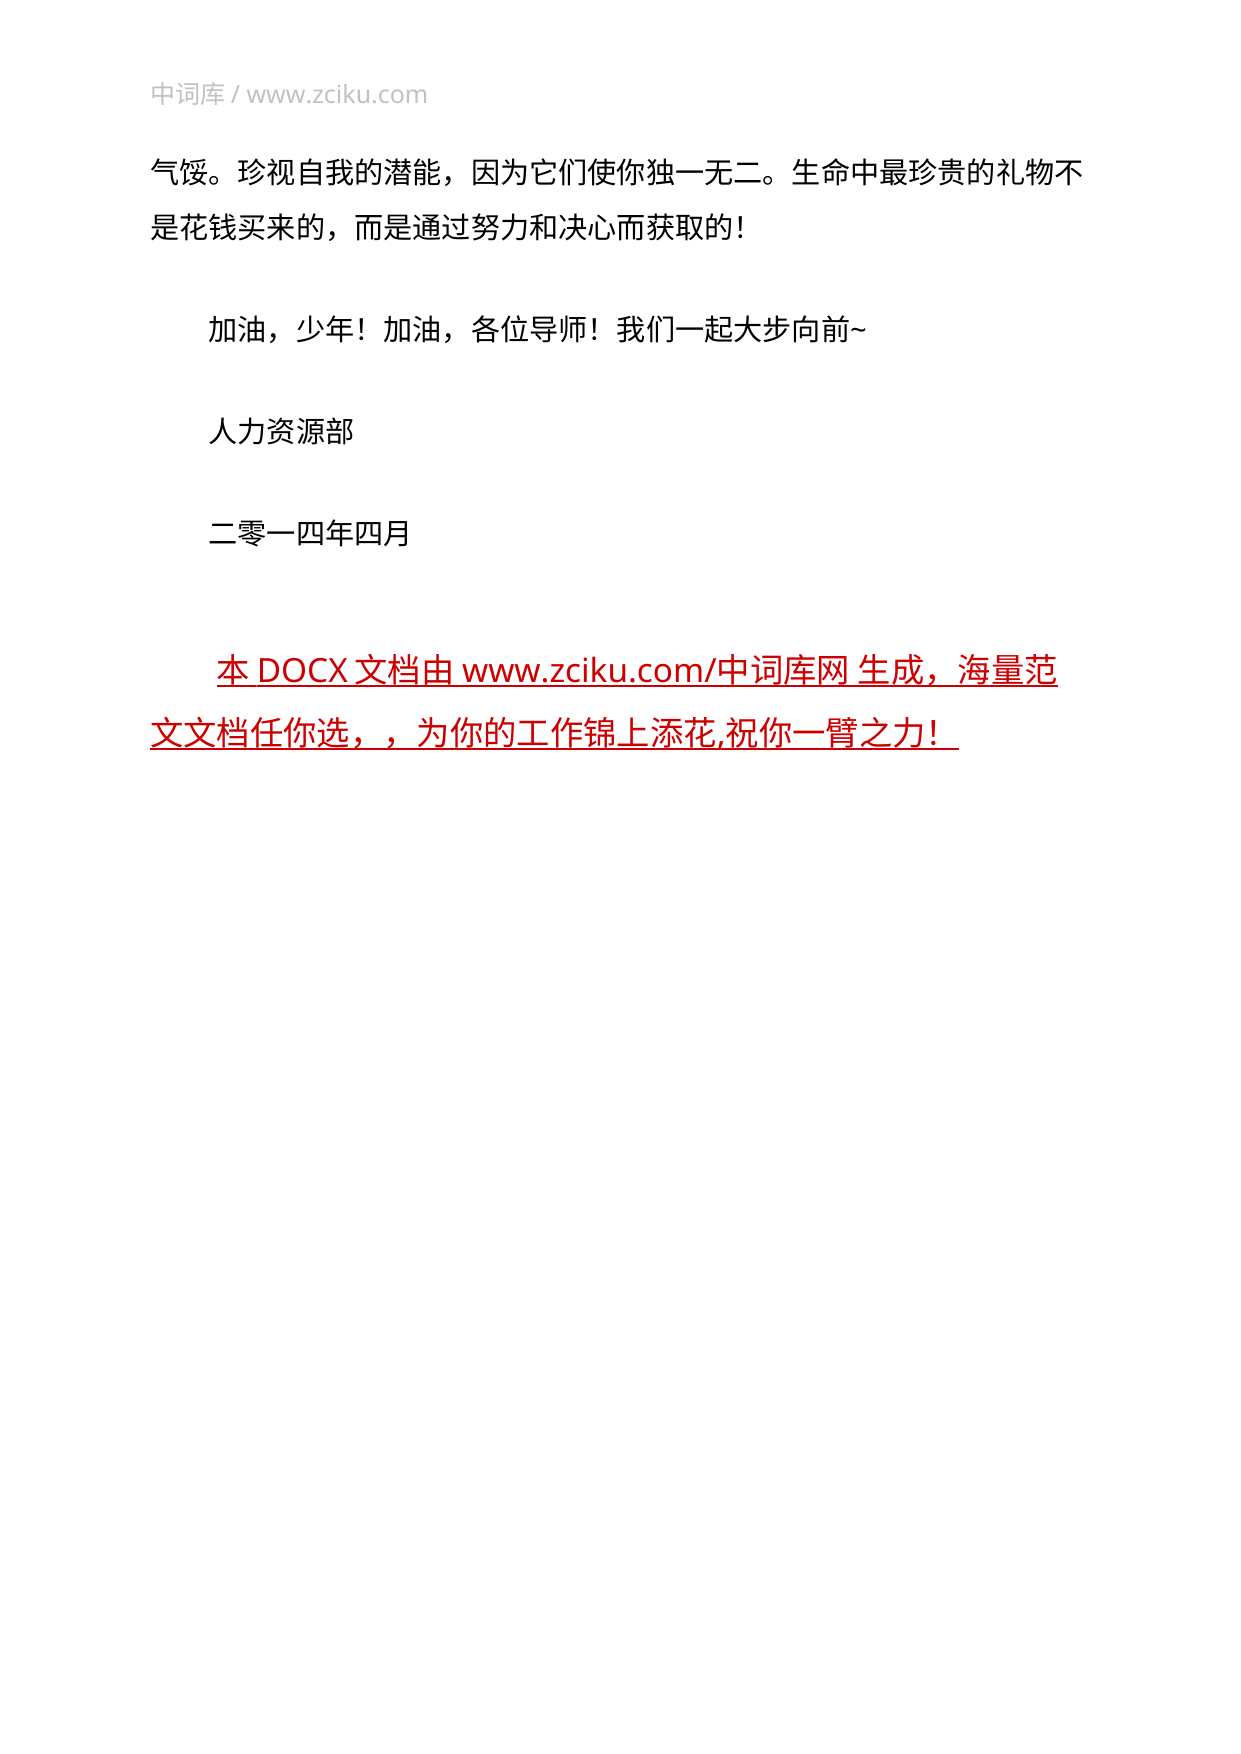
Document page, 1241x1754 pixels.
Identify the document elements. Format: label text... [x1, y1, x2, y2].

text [150, 150, 1090, 247]
text 本DOCX文档由 www.zciku.com/中词库网 生成，海量范文文档任你选，，为你的工作锦上添花,祝你一臂之力！ [150, 643, 1090, 755]
text 人力资源部 [150, 409, 1090, 451]
text 加油，少年！加油，各位导师！我们一起大步向前~ [150, 307, 1090, 349]
text 二零一四年四月 [150, 510, 1090, 553]
